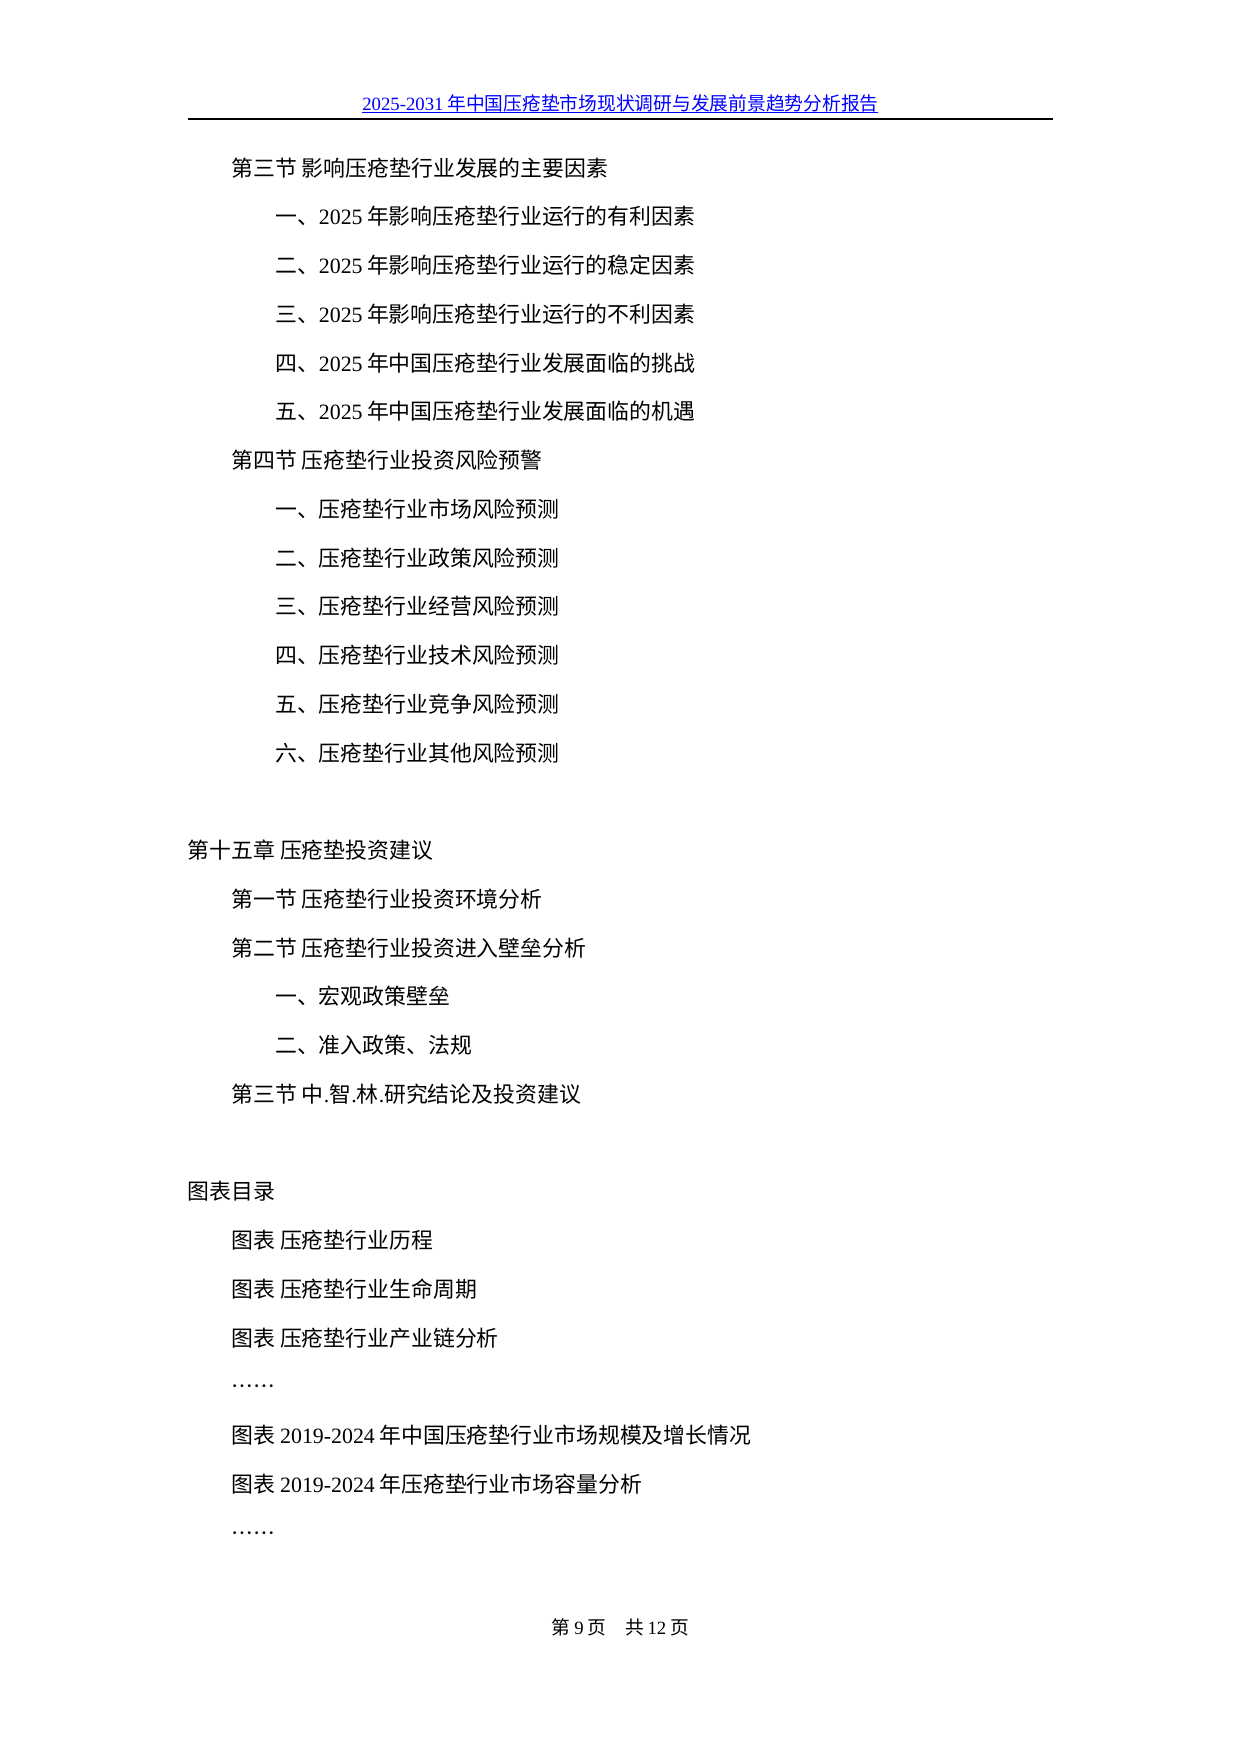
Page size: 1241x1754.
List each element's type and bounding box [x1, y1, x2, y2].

text [187, 150, 1053, 1548]
